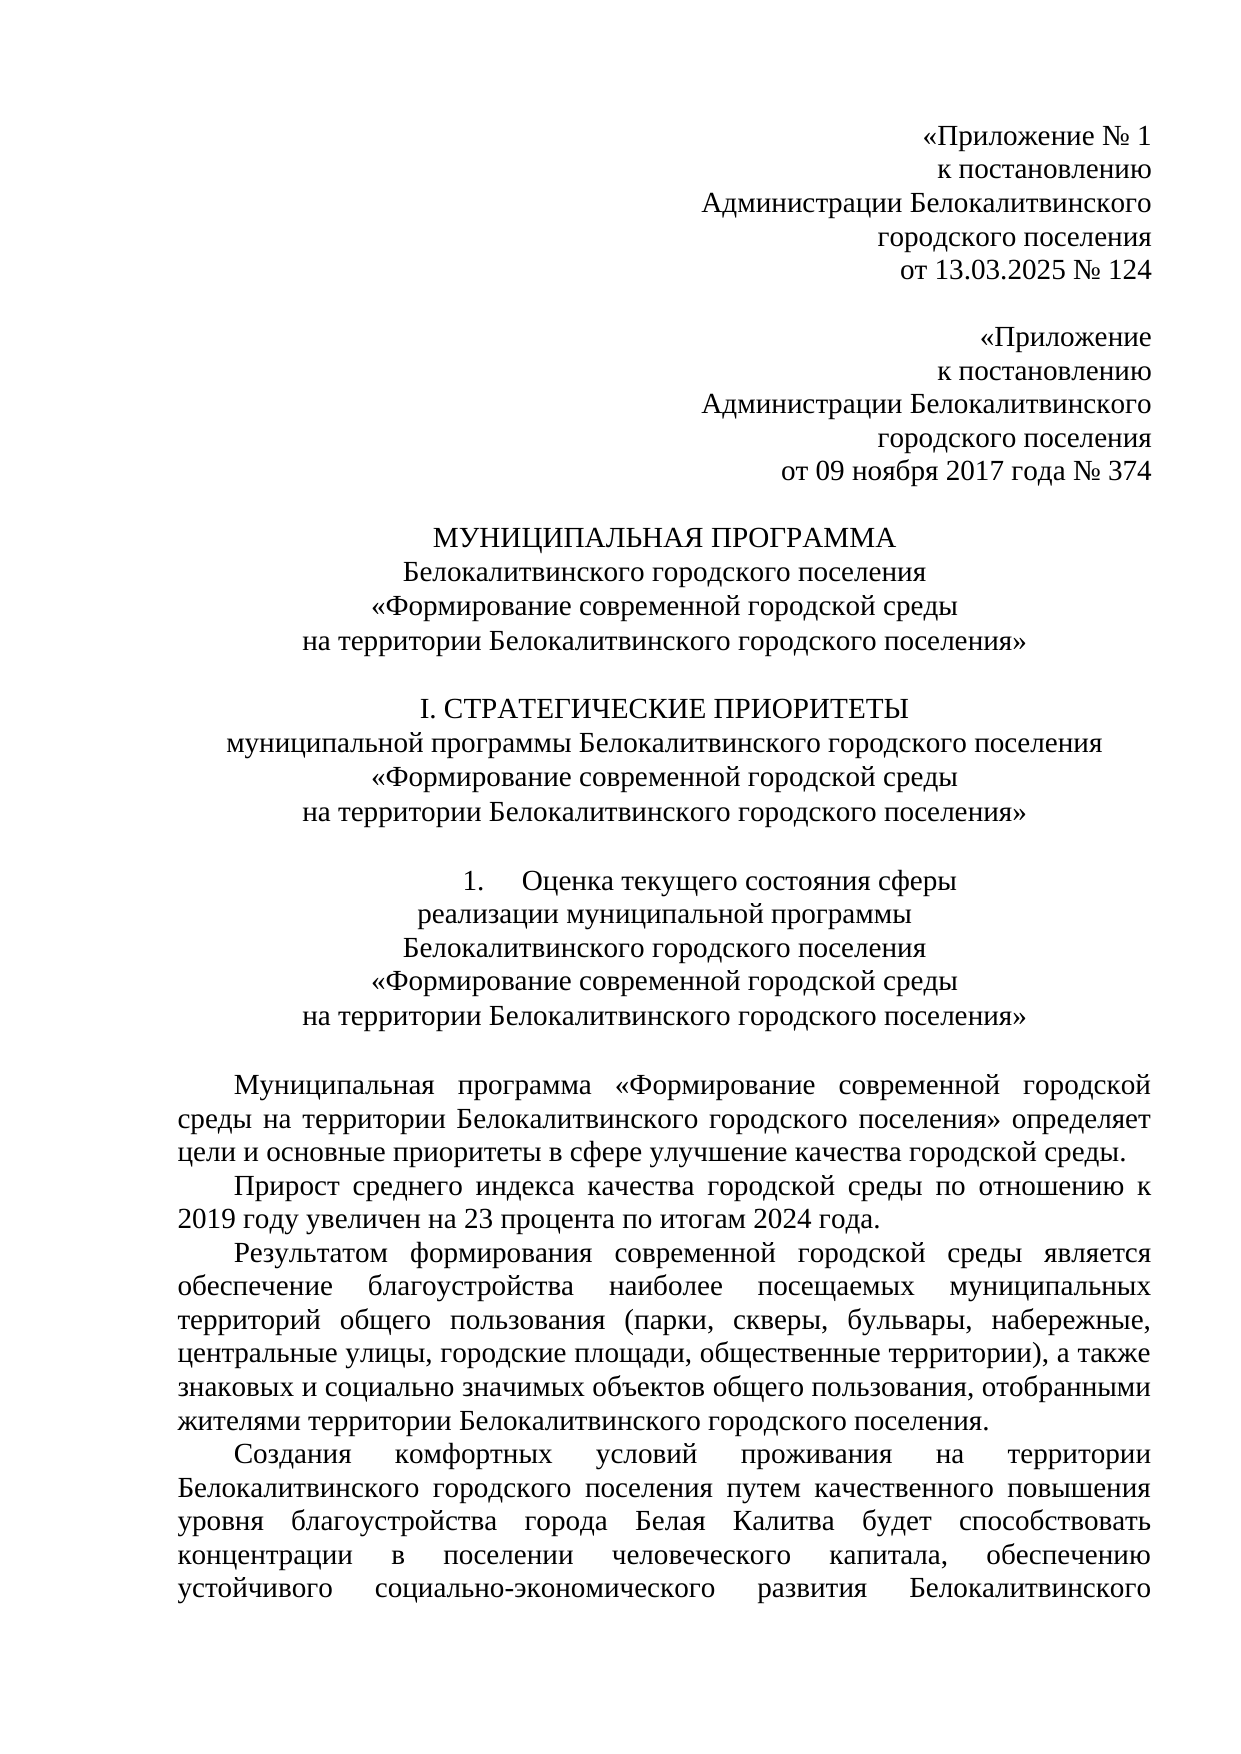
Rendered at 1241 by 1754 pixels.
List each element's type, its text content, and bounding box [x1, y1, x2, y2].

text муниципальной программы Белокалитвинского городского поселения [177, 725, 1152, 759]
text на территории Белокалитвинского городского поселения» [177, 794, 1152, 827]
text Результатом формирования современной городской среды является обеспечение благоустройства наиболее посещаемых муниципальных территорий общего пользования (парки, скверы, бульвары, набережные, центральные улицы, городские площади, общественные территории), а также знаковых и социально значимых объектов общего пользования, отобранными жителями территории Белокалитвинского городского поселения. [177, 1235, 1152, 1436]
text «Формирование современной городской среды [177, 588, 1152, 621]
text Белокалитвинского городского поселения [177, 554, 1152, 588]
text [177, 1436, 1152, 1604]
text Администрации Белокалитвинского [177, 185, 1152, 219]
text городского поселения [177, 420, 1152, 453]
text Администрации Белокалитвинского [177, 386, 1152, 420]
text «Приложение № 1 [177, 118, 1152, 152]
text городского поселения [177, 219, 1152, 252]
list Оценка текущего состояния сферы [290, 863, 1152, 896]
text Прирост среднего индекса качества городской среды по отношению к 2019 году увеличен на 23 процента по итогам 2024 года. [177, 1168, 1152, 1235]
text реализации муниципальной программы [177, 896, 1152, 930]
text МУНИЦИПАЛЬНАЯ ПРОГРАММА [177, 521, 1152, 554]
text Белокалитвинского городского поселения [177, 930, 1152, 963]
text «Формирование современной городской среды [177, 759, 1152, 792]
text к постановлению [177, 353, 1152, 386]
text «Формирование современной городской среды [177, 963, 1152, 997]
text к постановлению [177, 152, 1152, 185]
text от 09 ноября 2017 года № 374 [177, 453, 1152, 487]
text от 13.03.2025 № 124 [177, 252, 1152, 286]
text I. СТРАТЕГИЧЕСКИЕ ПРИОРИТЕТЫ [177, 692, 1152, 725]
text на территории Белокалитвинского городского поселения» [177, 623, 1152, 656]
text на территории Белокалитвинского городского поселения» [177, 998, 1152, 1032]
text «Приложение [177, 319, 1152, 353]
text Муниципальная программа «Формирование современной городской среды на территории Белокалитвинского городского поселения» определяет цели и основные приоритеты в сфере улучшение качества городской среды. [177, 1067, 1152, 1168]
